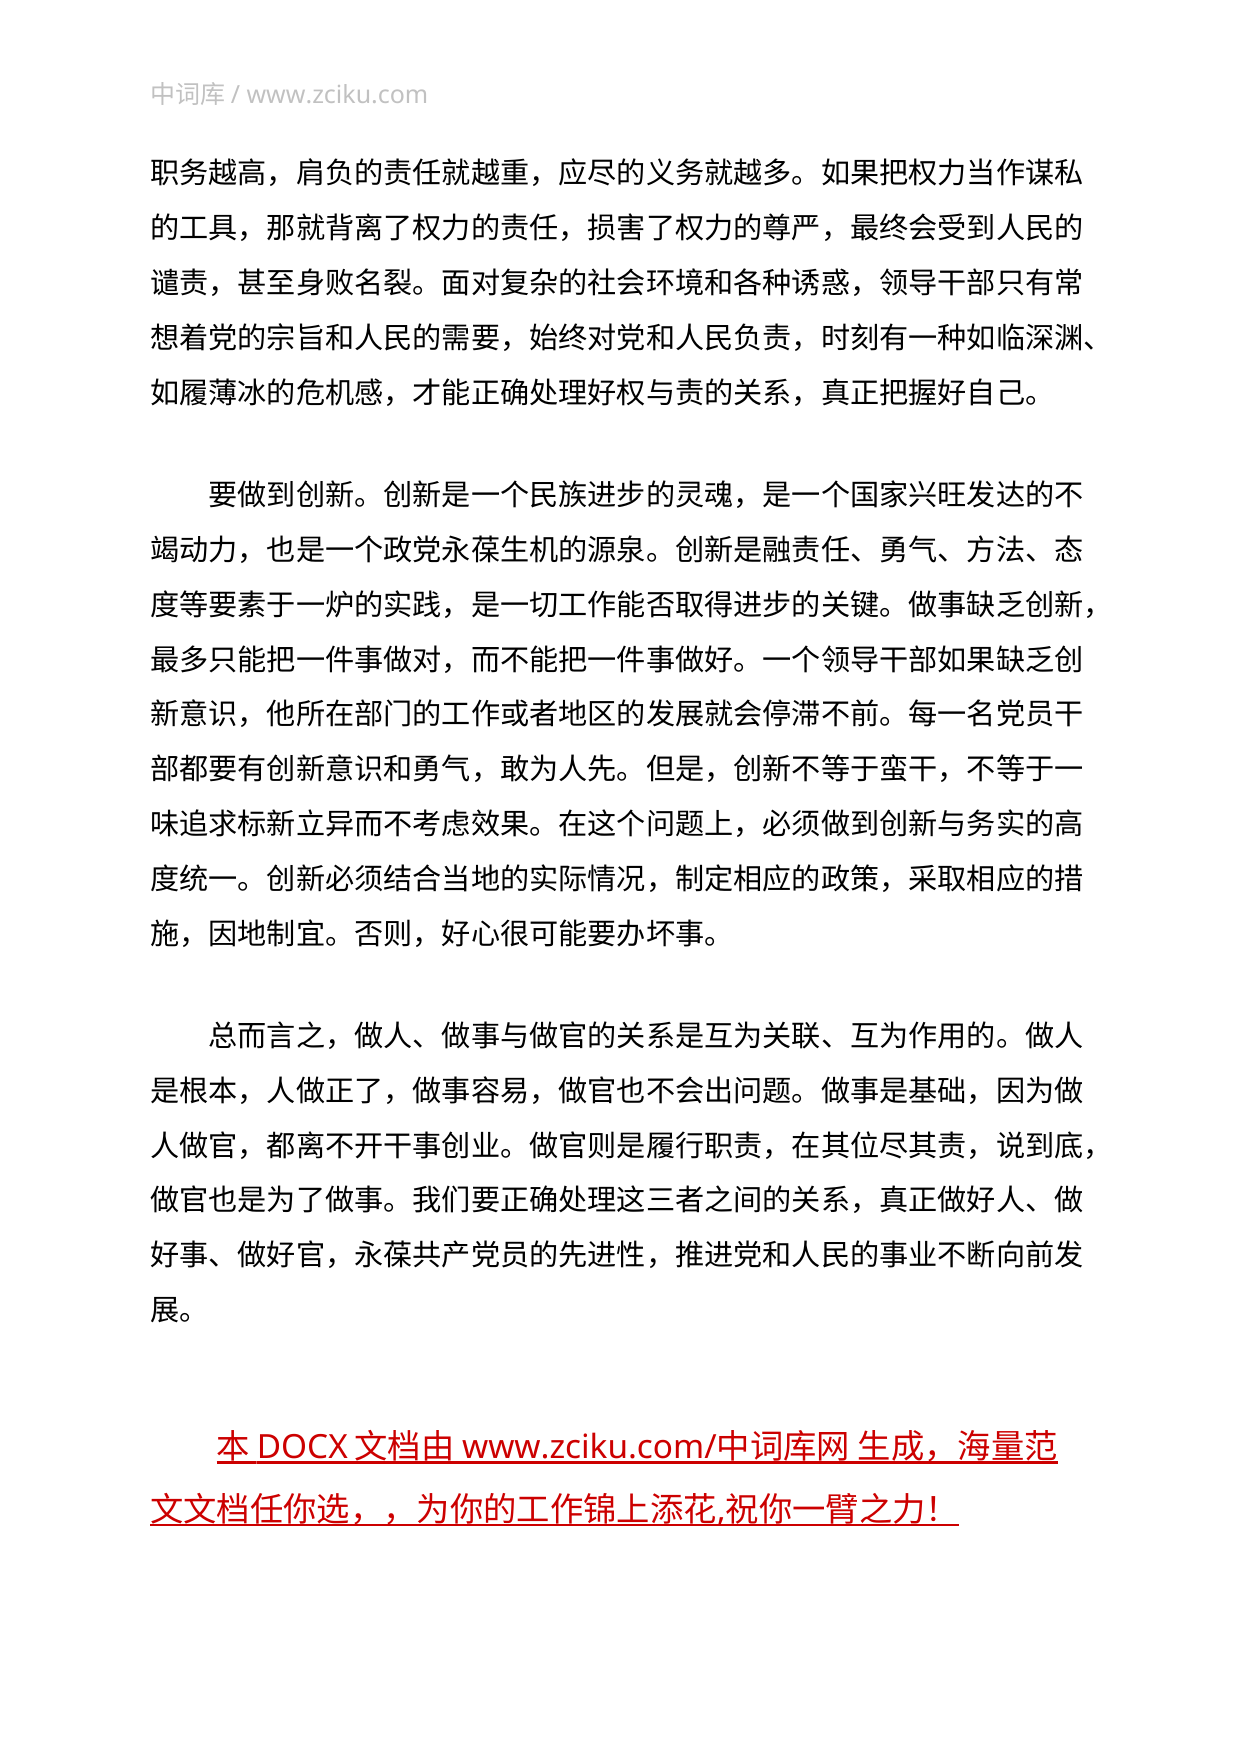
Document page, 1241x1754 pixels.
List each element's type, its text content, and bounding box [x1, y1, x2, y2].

text 总而言之，做人、做事与做官的关系是互为关联、互为作用的。做人是根本，人做正了，做事容易，做官也不会出问题。做事是基础，因为做人做官，都离不开干事创业。做官则是履行职责，在其位尽其责，说到底，做官也是为了做事。我们要正确处理这三者之间的关系，真正做好人、做好事、做好官，永葆共产党员的先进性，推进党和人民的事业不断向前发展。 [150, 1012, 1090, 1329]
text 要做到创新。创新是一个民族进步的灵魂，是一个国家兴旺发达的不竭动力，也是一个政党永葆生机的源泉。创新是融责任、勇气、方法、态度等要素于一炉的实践，是一切工作能否取得进步的关键。做事缺乏创新，最多只能把一件事做对，而不能把一件事做好。一个领导干部如果缺乏创新意识，他所在部门的工作或者地区的发展就会停滞不前。每一名党员干部都要有创新意识和勇气，敢为人先。但是，创新不等于蛮干，不等于一味追求标新立异而不考虑效果。在这个问题上，必须做到创新与务实的高度统一。创新必须结合当地的实际情况，制定相应的政策，采取相应的措施，因地制宜。否则，好心很可能要办坏事。 [150, 471, 1090, 953]
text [150, 150, 1090, 412]
text 本DOCX文档由 www.zciku.com/中词库网 生成，海量范文文档任你选，，为你的工作锦上添花,祝你一臂之力！ [150, 1420, 1090, 1531]
